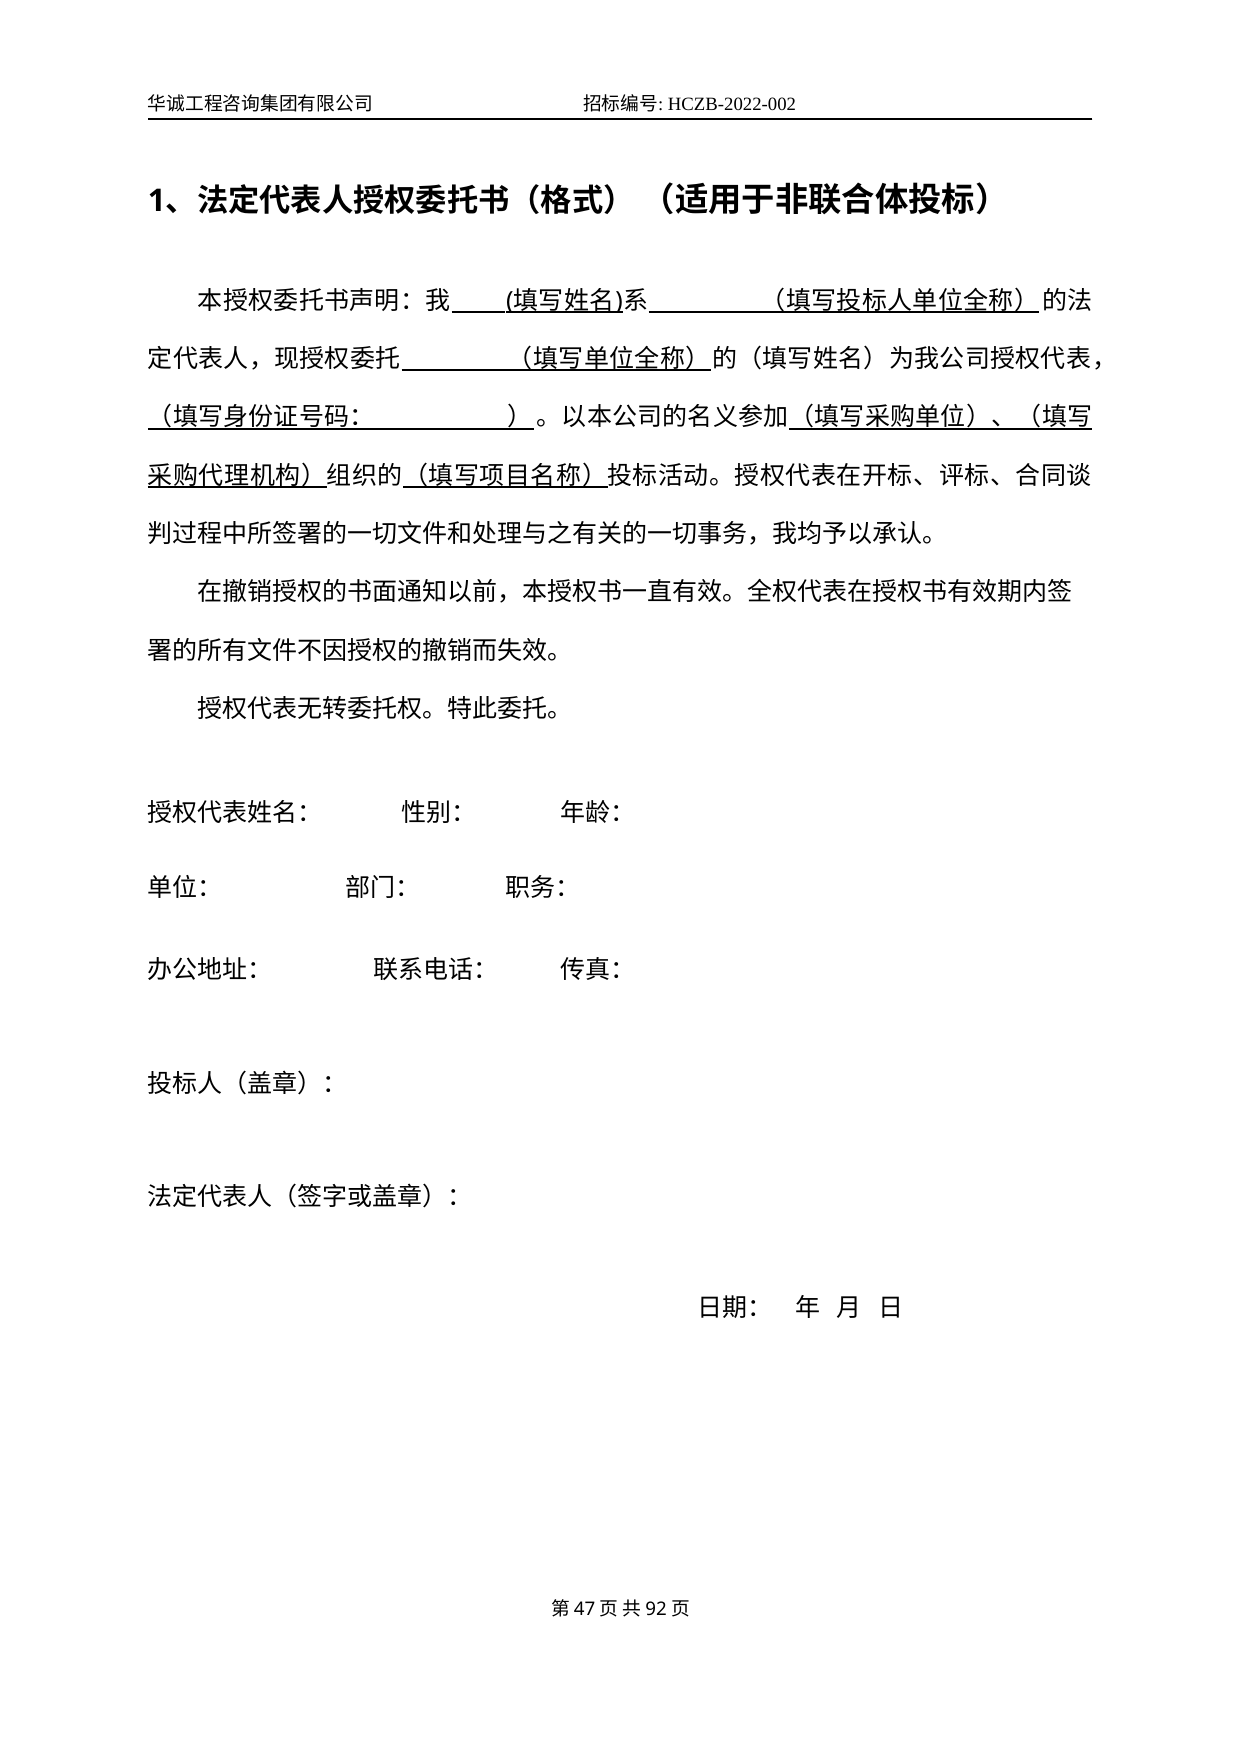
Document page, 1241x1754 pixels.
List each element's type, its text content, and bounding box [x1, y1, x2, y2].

text 授权代表无转委托权。特此委托。 [148, 671, 1092, 729]
text 1、法定代表人授权委托书（格式） （适用于非联合体投标） [148, 145, 1092, 228]
text 日期： 年 月 日 [148, 1287, 1092, 1324]
text 单位： 部门： 职务： [148, 867, 1092, 904]
text 投标人（盖章）： [148, 1062, 1092, 1100]
text 在撤销授权的书面通知以前，本授权书一直有效。全权代表在授权书有效期内签署的所有文件不因授权的撤销而失效。 [148, 554, 1092, 671]
text 法定代表人（签字或盖章）： [148, 1175, 1092, 1212]
text 办公地址： 联系电话： 传真： [148, 942, 1092, 987]
text 本授权委托书声明：我 (填写姓名)系 （填写投标人单位全称）的法定代表人，现授权委托 （填写单位全称）的（填写姓名）为我公司授权代表，（填写身份证号码： ）。以本公司的名义参加（填写采购单位）、（填写采购代理机构）组织的（填写项目名称）投标活动。授权代表在开标、评标、合同谈判过程中所签署的一切文件和处理与之有关的一切事务，我均予以承认。 [148, 262, 1092, 554]
text 授权代表姓名： 性别： 年龄： [148, 792, 1092, 829]
